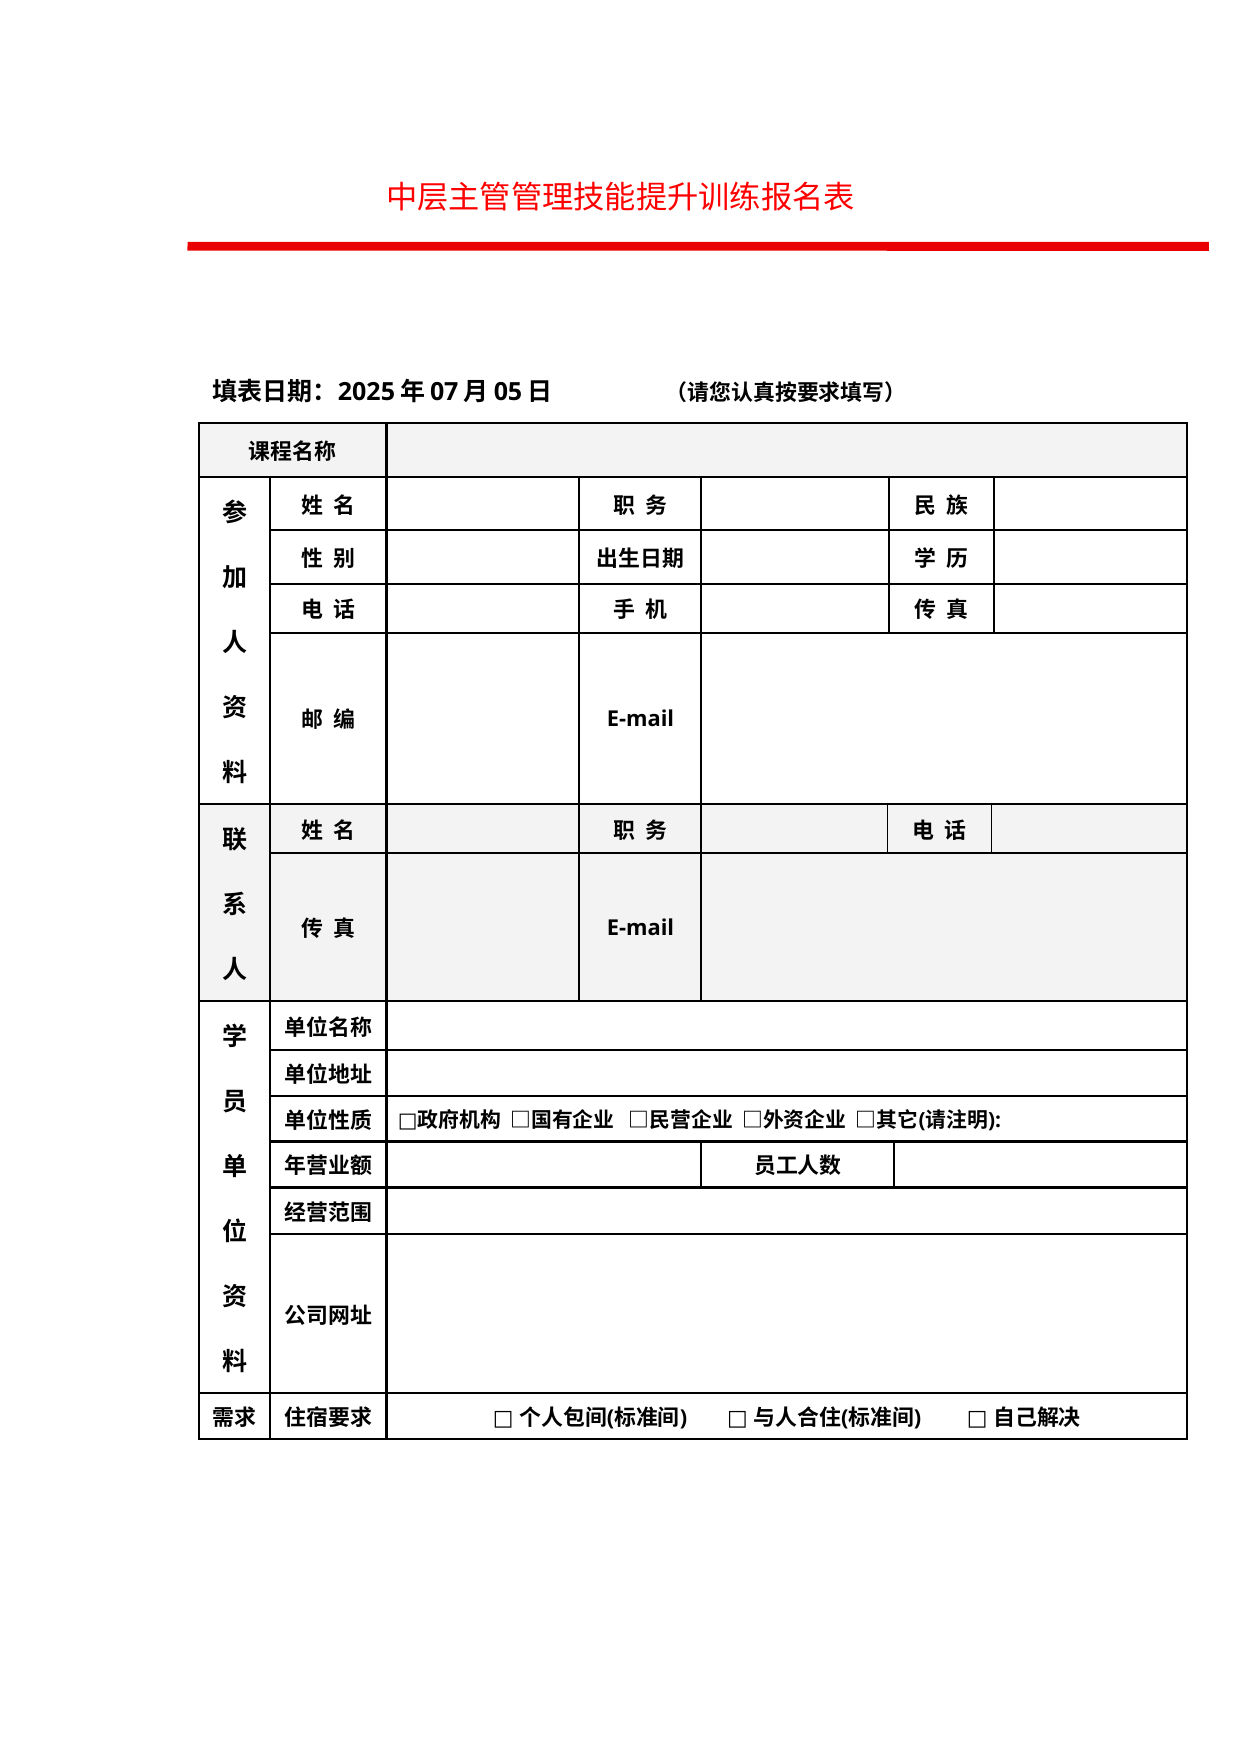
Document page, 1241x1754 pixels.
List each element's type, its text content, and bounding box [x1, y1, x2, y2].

table_cell □政府机构 □国有企业 □民营企业 □外资企业 □其它(请注明): [388, 1097, 1186, 1140]
table_cell 需求 [200, 1394, 269, 1438]
table_cell 姓 名 [271, 478, 385, 529]
table_cell [388, 1002, 1186, 1049]
table_cell [702, 634, 1186, 803]
table_cell 民 族 [890, 478, 993, 529]
table_cell 单位地址 [271, 1051, 385, 1095]
table_cell 住宿要求 [271, 1394, 385, 1438]
table_cell [702, 531, 888, 582]
table_cell 参加人资料 [200, 478, 269, 803]
text 填表日期：2025年07月05日 （请您认真按要求填写） [187, 357, 1053, 422]
table_cell [895, 1143, 1186, 1186]
table_cell 出生日期 [580, 531, 700, 582]
table_cell [388, 805, 578, 852]
table_cell 性 别 [271, 531, 385, 582]
table_cell 员工人数 [702, 1143, 893, 1186]
table_cell 传 真 [890, 585, 993, 632]
table_cell E-mail [580, 634, 700, 803]
table_cell [388, 1189, 1186, 1233]
table_cell 公司网址 [271, 1235, 385, 1392]
table_cell 年营业额 [271, 1143, 385, 1186]
text 中层主管管理技能提升训练报名表 [187, 162, 1053, 227]
table_cell 学 历 [890, 531, 993, 582]
table_cell □ 个人包间(标准间) □ 与人合住(标准间) □ 自己解决 [388, 1394, 1186, 1438]
table_cell 手 机 [580, 585, 700, 632]
table_cell 职 务 [580, 805, 700, 852]
table_cell [388, 1143, 700, 1186]
table_cell 单位名称 [271, 1002, 385, 1049]
table_cell 联 系 人 [200, 805, 269, 1000]
table_cell [388, 854, 578, 1000]
table_cell 职 务 [580, 478, 700, 529]
table_cell [388, 634, 578, 803]
table_cell [995, 585, 1186, 632]
table_cell 学 员 单 位 资 料 [200, 1002, 269, 1392]
table_cell [388, 531, 578, 582]
table_header [388, 424, 1186, 476]
table_cell [702, 585, 888, 632]
table_cell 电 话 [888, 805, 991, 852]
table_cell [388, 585, 578, 632]
table_cell [388, 478, 578, 529]
table_cell 经营范围 [271, 1189, 385, 1233]
table_cell 邮 编 [271, 634, 385, 803]
table_cell [995, 478, 1186, 529]
table_header 课程名称 [200, 424, 385, 476]
table_cell [388, 1051, 1186, 1095]
table_cell 传 真 [271, 854, 385, 1000]
table_cell [995, 531, 1186, 582]
table_cell [702, 854, 1186, 1000]
table_cell [702, 478, 888, 529]
table_cell [992, 805, 1186, 852]
table_cell [388, 1235, 1186, 1392]
table_cell [702, 805, 887, 852]
table_cell 电 话 [271, 585, 385, 632]
table_cell E-mail [580, 854, 700, 1000]
table_cell 姓 名 [271, 805, 385, 852]
table_cell 单位性质 [271, 1097, 385, 1140]
